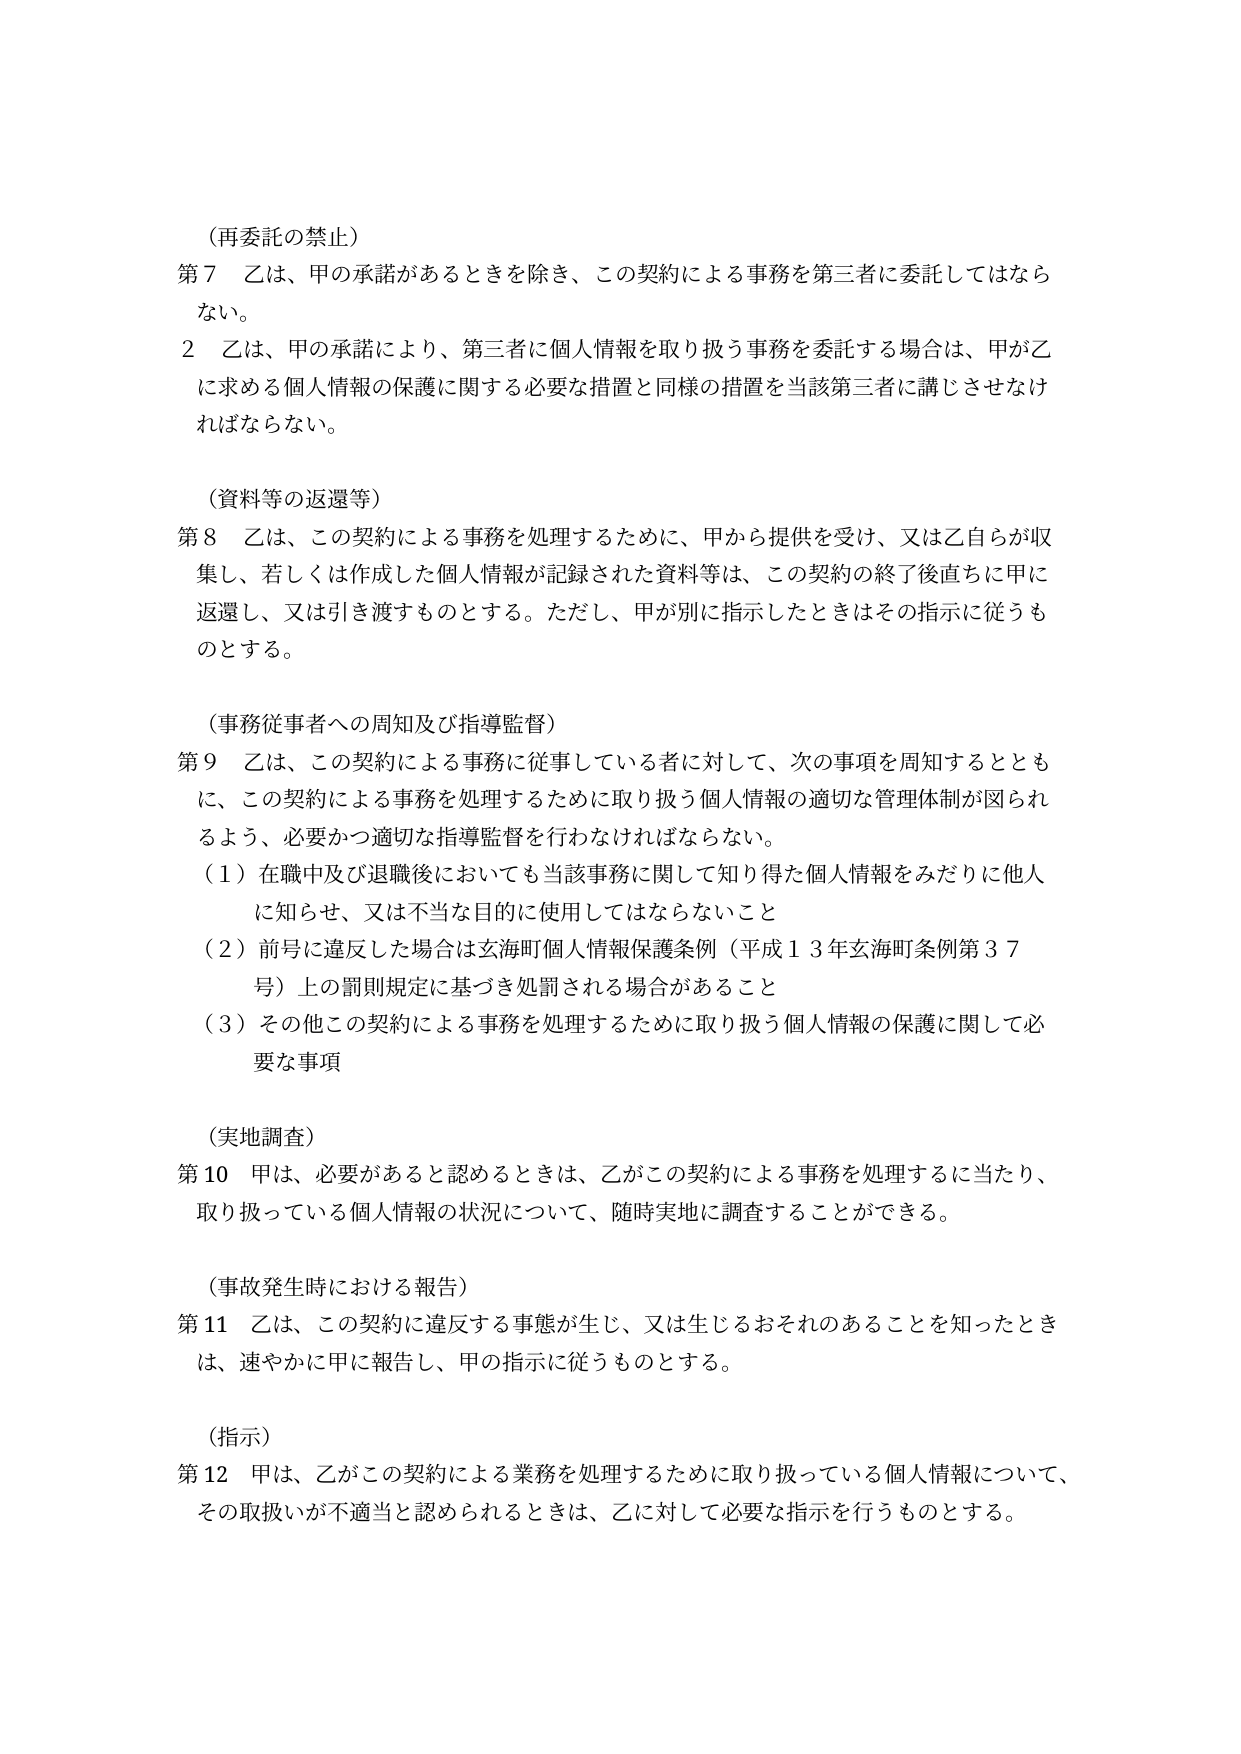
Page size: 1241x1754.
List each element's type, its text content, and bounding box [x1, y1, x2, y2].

text （事務従事者への周知及び指導監督） [196, 704, 1063, 742]
text （実地調査） [196, 1117, 1063, 1154]
text 第９ 乙は、この契約による事務に従事している者に対して、次の事項を周知するとともに、この契約による事務を処理するために取り扱う個人情報の適切な管理体制が図られるよう、必要かつ適切な指導監督を行わなければならない。 [177, 742, 1063, 854]
text 第８ 乙は、この契約による事務を処理するために、甲から提供を受け、又は乙自らが収集し、若しくは作成した個人情報が記録された資料等は、この契約の終了後直ちに甲に返還し、又は引き渡すものとする。ただし、甲が別に指示したときはその指示に従うものとする。 [177, 517, 1063, 667]
text （２）前号に違反した場合は玄海町個人情報保護条例（平成１３年玄海町条例第３７号）上の罰則規定に基づき処罰される場合があること [192, 929, 1063, 1004]
text 第12 甲は、乙がこの契約による業務を処理するために取り扱っている個人情報について、その取扱いが不適当と認められるときは、乙に対して必要な指示を行うものとする。 [177, 1454, 1063, 1529]
text （再委託の禁止） [196, 217, 1063, 254]
text 第11 乙は、この契約に違反する事態が生じ、又は生じるおそれのあることを知ったときは、速やかに甲に報告し、甲の指示に従うものとする。 [177, 1304, 1063, 1379]
text 第10 甲は、必要があると認めるときは、乙がこの契約による事務を処理するに当たり、取り扱っている個人情報の状況について、随時実地に調査することができる。 [177, 1154, 1063, 1229]
text （３）その他この契約による事務を処理するために取り扱う個人情報の保護に関して必要な事項 [192, 1004, 1063, 1079]
text 第７ 乙は、甲の承諾があるときを除き、この契約による事務を第三者に委託してはならない。 [177, 254, 1063, 329]
text ２ 乙は、甲の承諾により、第三者に個人情報を取り扱う事務を委託する場合は、甲が乙に求める個人情報の保護に関する必要な措置と同様の措置を当該第三者に講じさせなければならない。 [177, 329, 1063, 442]
text （１）在職中及び退職後においても当該事務に関して知り得た個人情報をみだりに他人に知らせ、又は不当な目的に使用してはならないこと [192, 854, 1063, 929]
text （指示） [196, 1417, 1063, 1454]
text （資料等の返還等） [196, 479, 1063, 517]
text （事故発生時における報告） [196, 1267, 1063, 1304]
